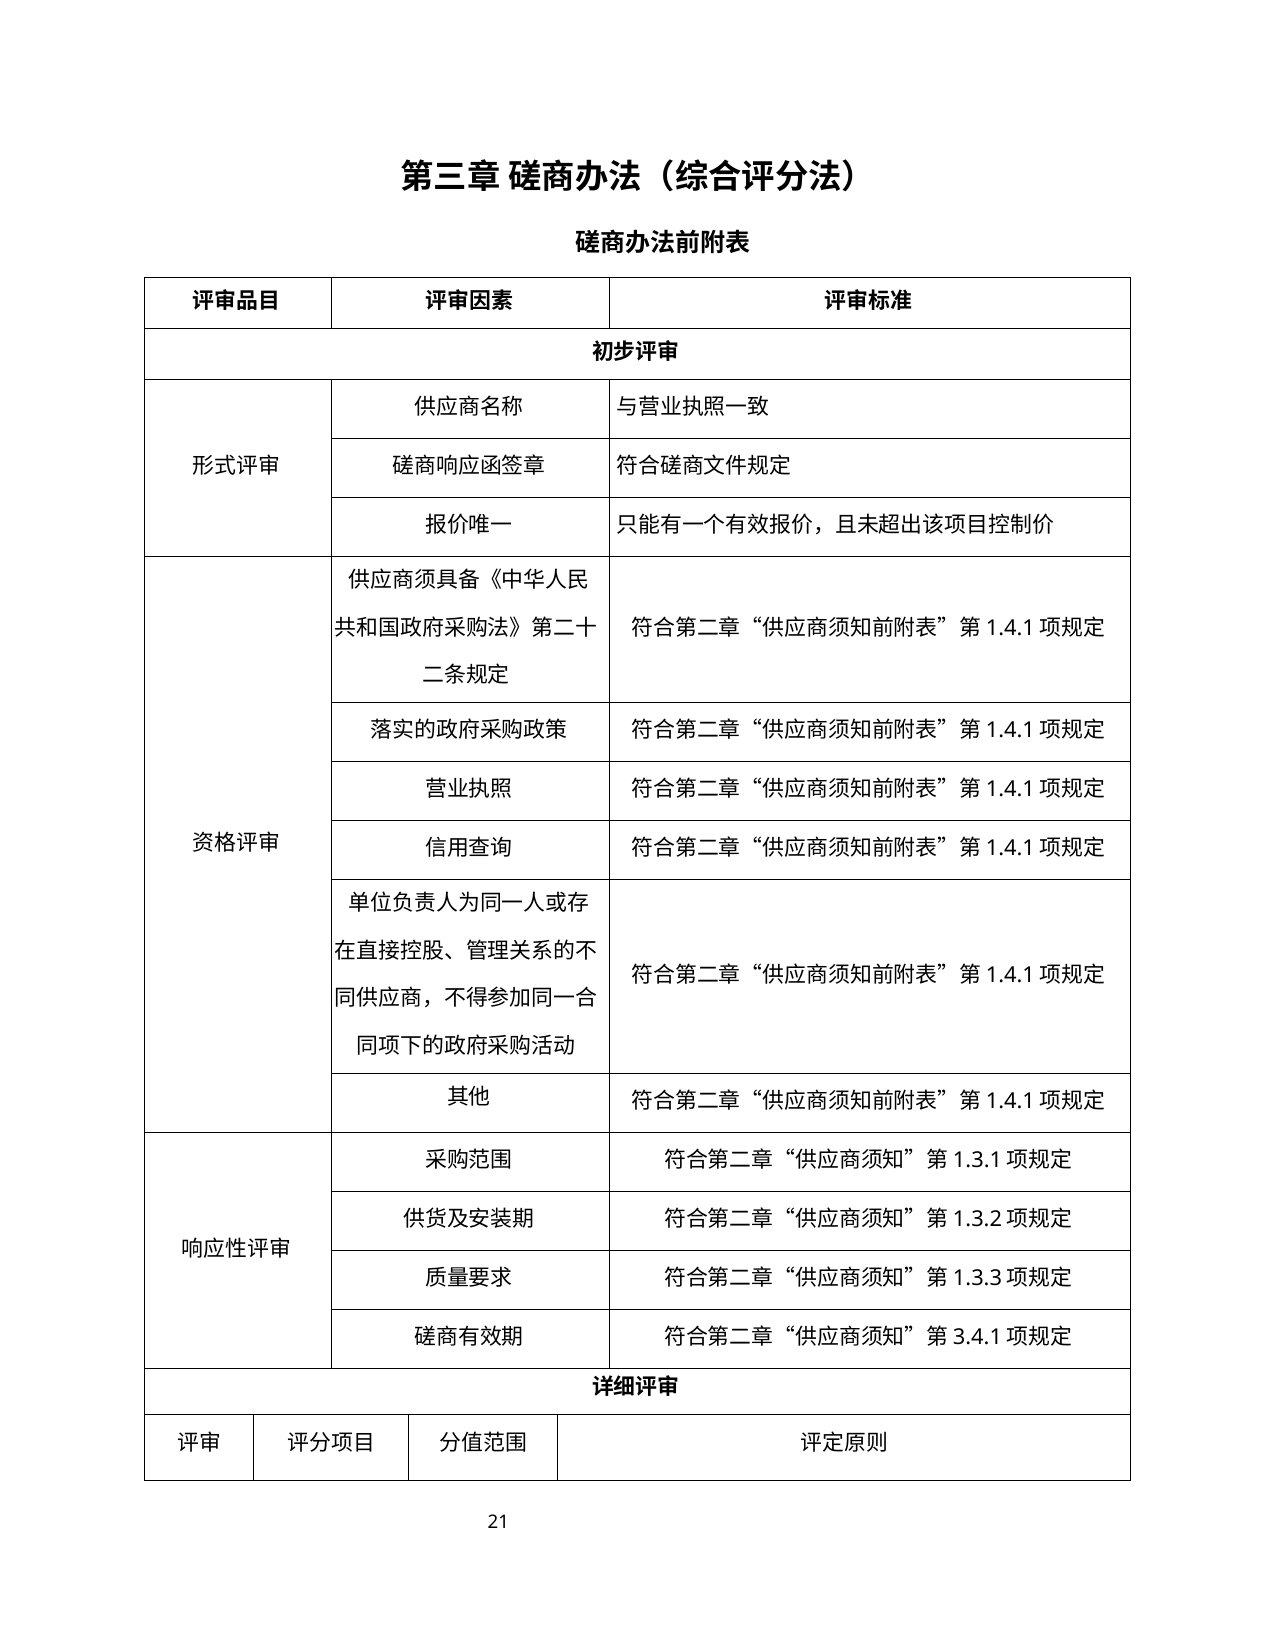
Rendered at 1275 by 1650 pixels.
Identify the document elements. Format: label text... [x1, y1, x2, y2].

table_cell 符合第二章“供应商须知”第3.4.1项规定 [610, 1310, 1130, 1368]
table_cell 供应商须具备《中华人民共和国政府采购法》第二十二条规定 [332, 557, 609, 702]
table_cell 信用查询 [332, 821, 609, 879]
subtitle 第三章 磋商办法（综合评分法） [150, 150, 1125, 198]
table_cell 评定原则 [558, 1415, 1130, 1480]
table_cell 符合第二章“供应商须知前附表”第1.4.1项规定 [610, 821, 1130, 879]
table_cell 只能有一个有效报价，且未超出该项目控制价 [610, 498, 1130, 556]
table_cell 供应商名称 [332, 380, 609, 438]
table_cell 符合磋商文件规定 [610, 439, 1130, 497]
table_cell 质量要求 [332, 1251, 609, 1309]
table_header 评审因素 [332, 278, 609, 328]
table_cell 落实的政府采购政策 [332, 703, 609, 761]
table_cell 分值范围 [409, 1415, 557, 1480]
table_header 评审品目 [145, 278, 331, 328]
table_cell 详细评审 [145, 1369, 1130, 1414]
table_cell 符合第二章“供应商须知前附表”第1.4.1项规定 [610, 1074, 1130, 1132]
table_cell 符合第二章“供应商须知前附表”第1.4.1项规定 [610, 557, 1130, 702]
text 磋商办法前附表 [150, 222, 1125, 258]
table_cell 磋商响应函签章 [332, 439, 609, 497]
table_cell 其他 [332, 1074, 609, 1132]
table_cell 符合第二章“供应商须知”第1.3.3项规定 [610, 1251, 1130, 1309]
table_cell 符合第二章“供应商须知前附表”第1.4.1项规定 [610, 762, 1130, 820]
table_cell 初步评审 [145, 329, 1130, 379]
table_cell 报价唯一 [332, 498, 609, 556]
table_cell 形式评审 [145, 380, 331, 556]
table_cell 响应性评审 [145, 1133, 331, 1368]
table_cell 采购范围 [332, 1133, 609, 1191]
table_cell 营业执照 [332, 762, 609, 820]
table_cell 符合第二章“供应商须知前附表”第1.4.1项规定 [610, 703, 1130, 761]
table_cell 评审 类别 [145, 1415, 253, 1480]
table_cell 符合第二章“供应商须知前附表”第1.4.1项规定 [610, 880, 1130, 1073]
table_cell 磋商有效期 [332, 1310, 609, 1368]
table_cell 符合第二章“供应商须知”第1.3.2项规定 [610, 1192, 1130, 1250]
table_cell 单位负责人为同一人或存在直接控股、管理关系的不同供应商，不得参加同一合同项下的政府采购活动 [332, 880, 609, 1073]
table_cell 符合第二章“供应商须知”第1.3.1项规定 [610, 1133, 1130, 1191]
table_cell 与营业执照一致 [610, 380, 1130, 438]
table_cell 供货及安装期 [332, 1192, 609, 1250]
table_header 评审标准 [610, 278, 1130, 328]
table_cell 评分项目 [254, 1415, 408, 1480]
table_cell 资格评审 [145, 557, 331, 1132]
